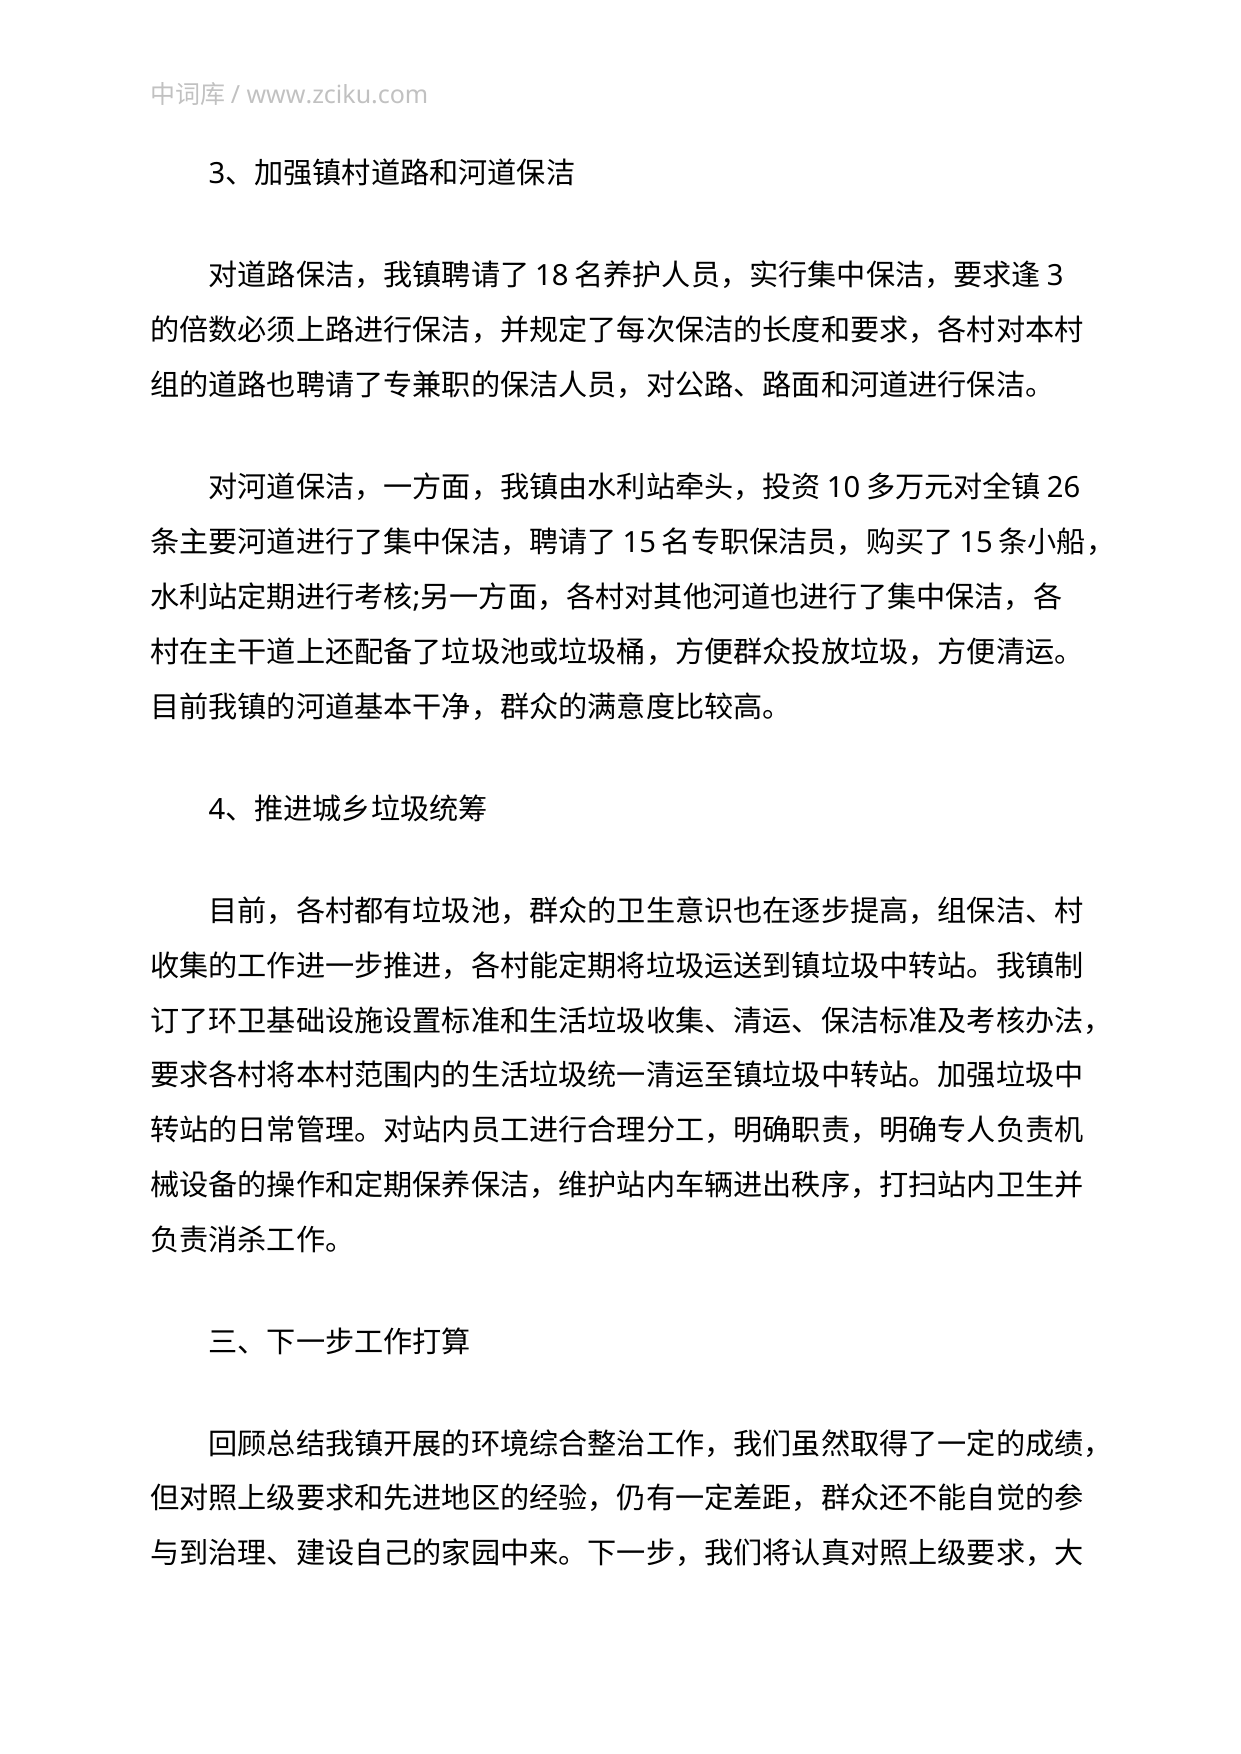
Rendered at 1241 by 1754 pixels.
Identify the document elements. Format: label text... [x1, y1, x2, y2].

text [150, 1420, 1090, 1572]
text 对道路保洁，我镇聘请了18名养护人员，实行集中保洁，要求逢3的倍数必须上路进行保洁，并规定了每次保洁的长度和要求，各村对本村组的道路也聘请了专兼职的保洁人员，对公路、路面和河道进行保洁。 [150, 252, 1090, 404]
text 三、下一步工作打算 [150, 1318, 1090, 1361]
text 目前，各村都有垃圾池，群众的卫生意识也在逐步提高，组保洁、村收集的工作进一步推进，各村能定期将垃圾运送到镇垃圾中转站。我镇制订了环卫基础设施设置标准和生活垃圾收集、清运、保洁标准及考核办法，要求各村将本村范围内的生活垃圾统一清运至镇垃圾中转站。加强垃圾中转站的日常管理。对站内员工进行合理分工，明确职责，明确专人负责机械设备的操作和定期保养保洁，维护站内车辆进出秩序，打扫站内卫生并负责消杀工作。 [150, 887, 1090, 1259]
text 3、加强镇村道路和河道保洁 [150, 150, 1090, 192]
text 4、推进城乡垃圾统筹 [150, 785, 1090, 828]
text 对河道保洁，一方面，我镇由水利站牵头，投资10多万元对全镇26条主要河道进行了集中保洁，聘请了15名专职保洁员，购买了15条小船，水利站定期进行考核;另一方面，各村对其他河道也进行了集中保洁，各村在主干道上还配备了垃圾池或垃圾桶，方便群众投放垃圾，方便清运。目前我镇的河道基本干净，群众的满意度比较高。 [150, 464, 1090, 726]
